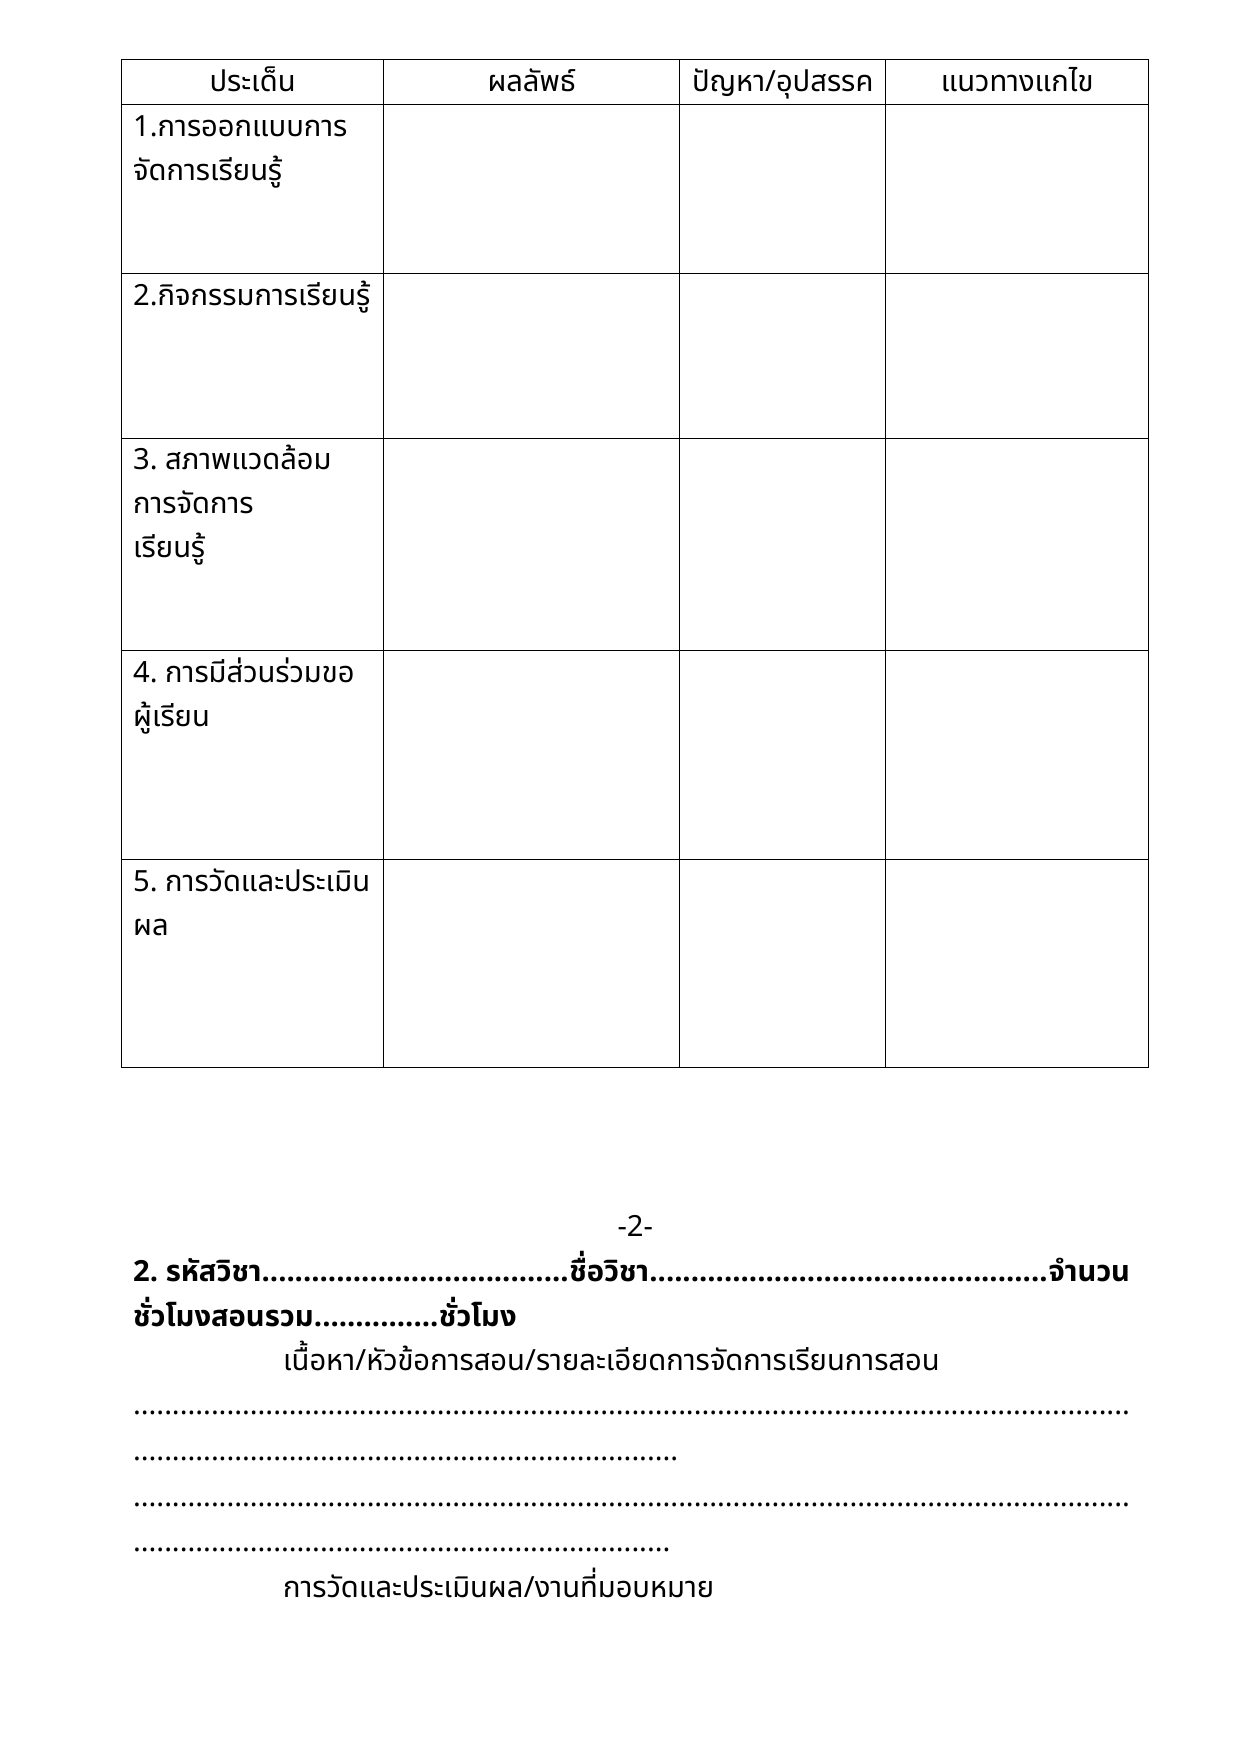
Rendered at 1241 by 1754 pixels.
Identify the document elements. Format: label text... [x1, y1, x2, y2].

table_cell [886, 274, 1148, 437]
table_cell 5. การวัดและประเมินผล [122, 860, 383, 1067]
table_header ประเด็น [122, 60, 383, 104]
table_cell [384, 651, 679, 859]
table_header ปัญหา/อุปสรรค [680, 60, 885, 104]
table_cell [384, 105, 679, 273]
table_cell [680, 105, 885, 273]
table_cell 2.กิจกรรมการเรียนรู้ [122, 274, 383, 437]
table_cell [384, 439, 679, 650]
table_cell [886, 105, 1148, 273]
table_cell 4. การมีส่วนร่วมขอผู้เรียน [122, 651, 383, 859]
text การวัดและประเมินผล/งานที่มอบหมาย [133, 1566, 1137, 1610]
table_cell [680, 274, 885, 437]
table_cell [886, 439, 1148, 650]
table_header แนวทางแกไข [886, 60, 1148, 104]
table_header ผลลัพธ์ [384, 60, 679, 104]
table_cell [886, 860, 1148, 1067]
text เนื้อหา/หัวข้อการสอน/รายละเอียดการจัดการเรียนการสอน [133, 1339, 1137, 1383]
text 2. รหัสวิชา.....................................ชื่อวิชา................................................จำนวนชั่วโมงสอนรวม...............ชั่วโมง [133, 1251, 1137, 1339]
table_cell 3. สภาพแวดล้อมการจัดการ เรียนรู้ [122, 439, 383, 650]
table_cell [886, 651, 1148, 859]
table_cell [384, 860, 679, 1067]
table_cell [680, 651, 885, 859]
table_cell [680, 439, 885, 650]
table_cell 1.การออกแบบการจัดการเรียนรู้ [122, 105, 383, 273]
text -2- [133, 1205, 1137, 1245]
table_cell [384, 274, 679, 437]
table_cell [680, 860, 885, 1067]
